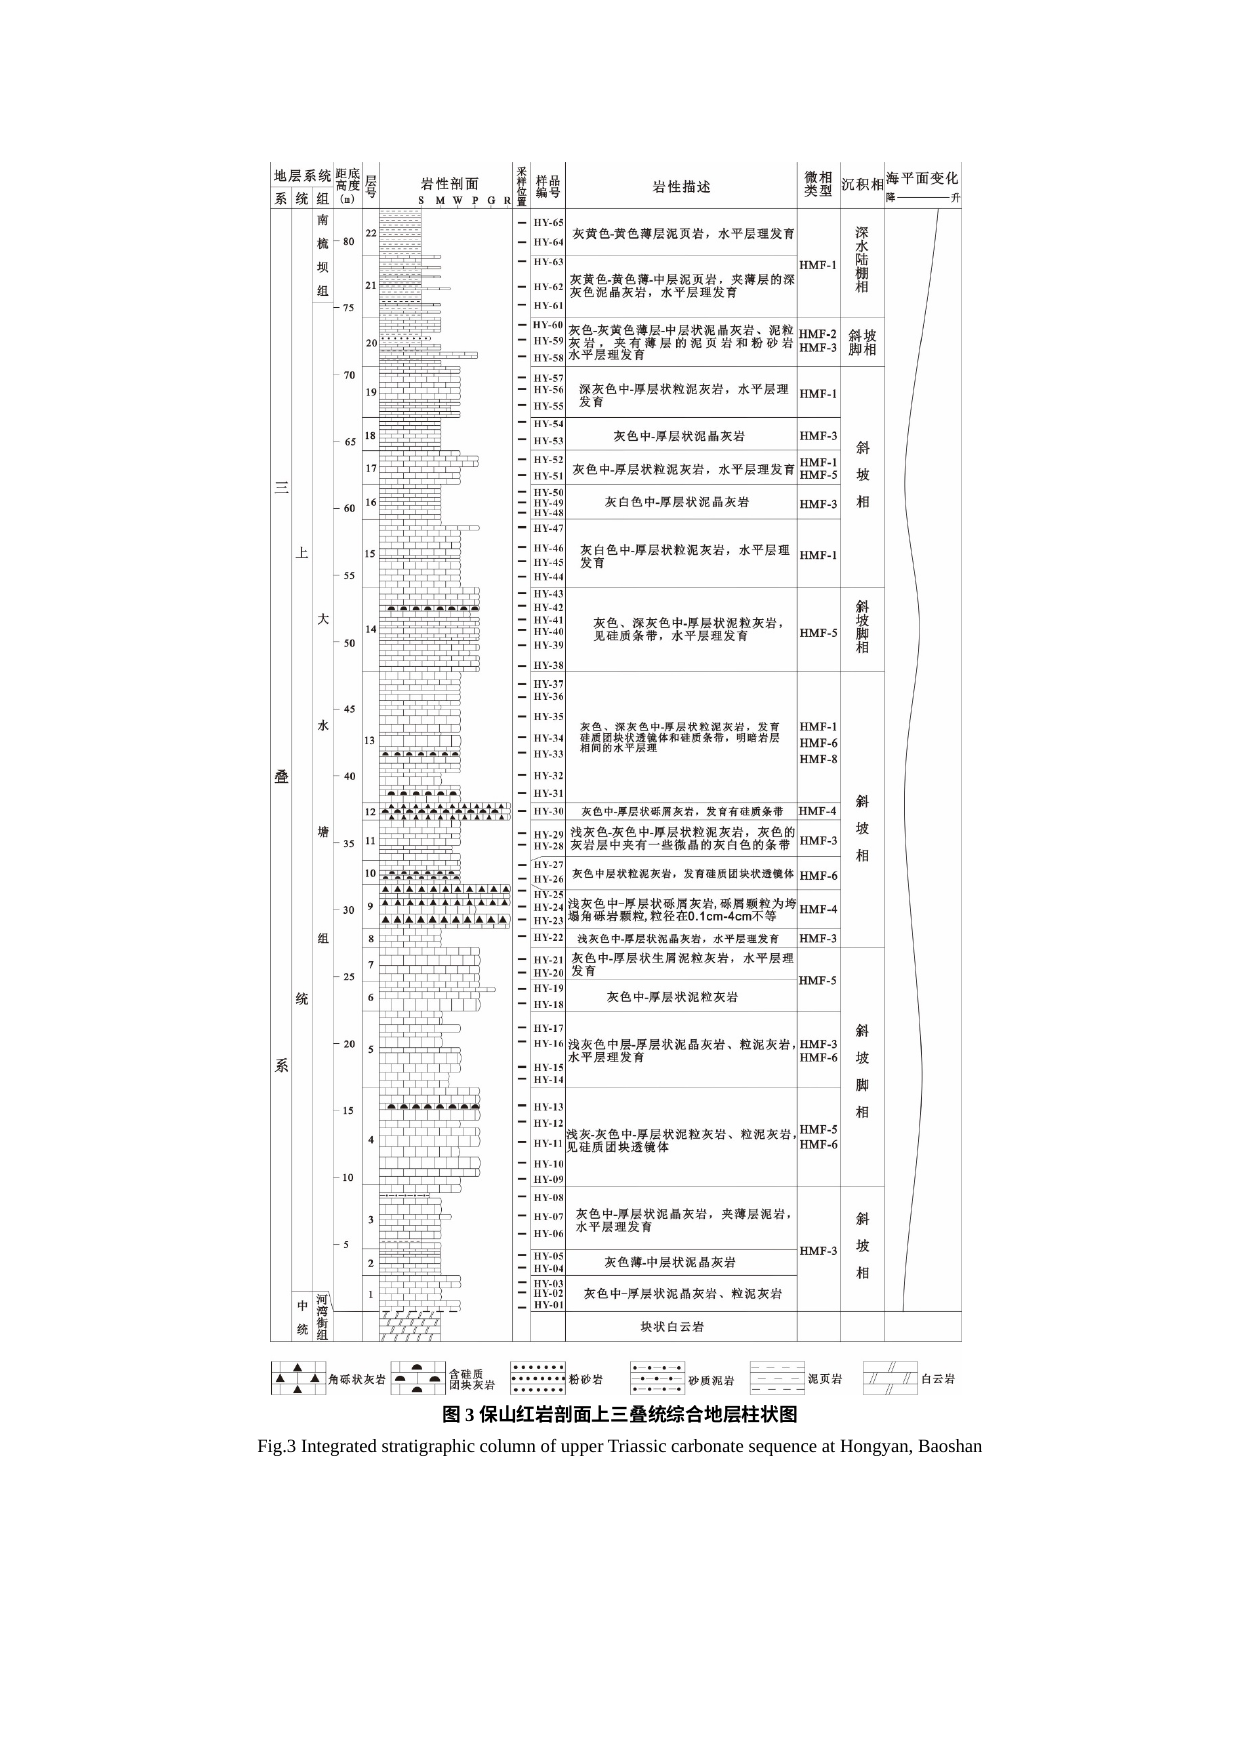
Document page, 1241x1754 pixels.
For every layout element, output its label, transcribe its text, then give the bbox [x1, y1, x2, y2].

text Fig.3 Integrated stratigraphic column of upper Triassic carbonate sequence at Hongyan, Baoshan [187, 1429, 1053, 1462]
text 图3 保山红岩剖面上三叠统综合地层柱状图 [187, 1397, 1053, 1429]
picture [270, 162, 962, 1395]
